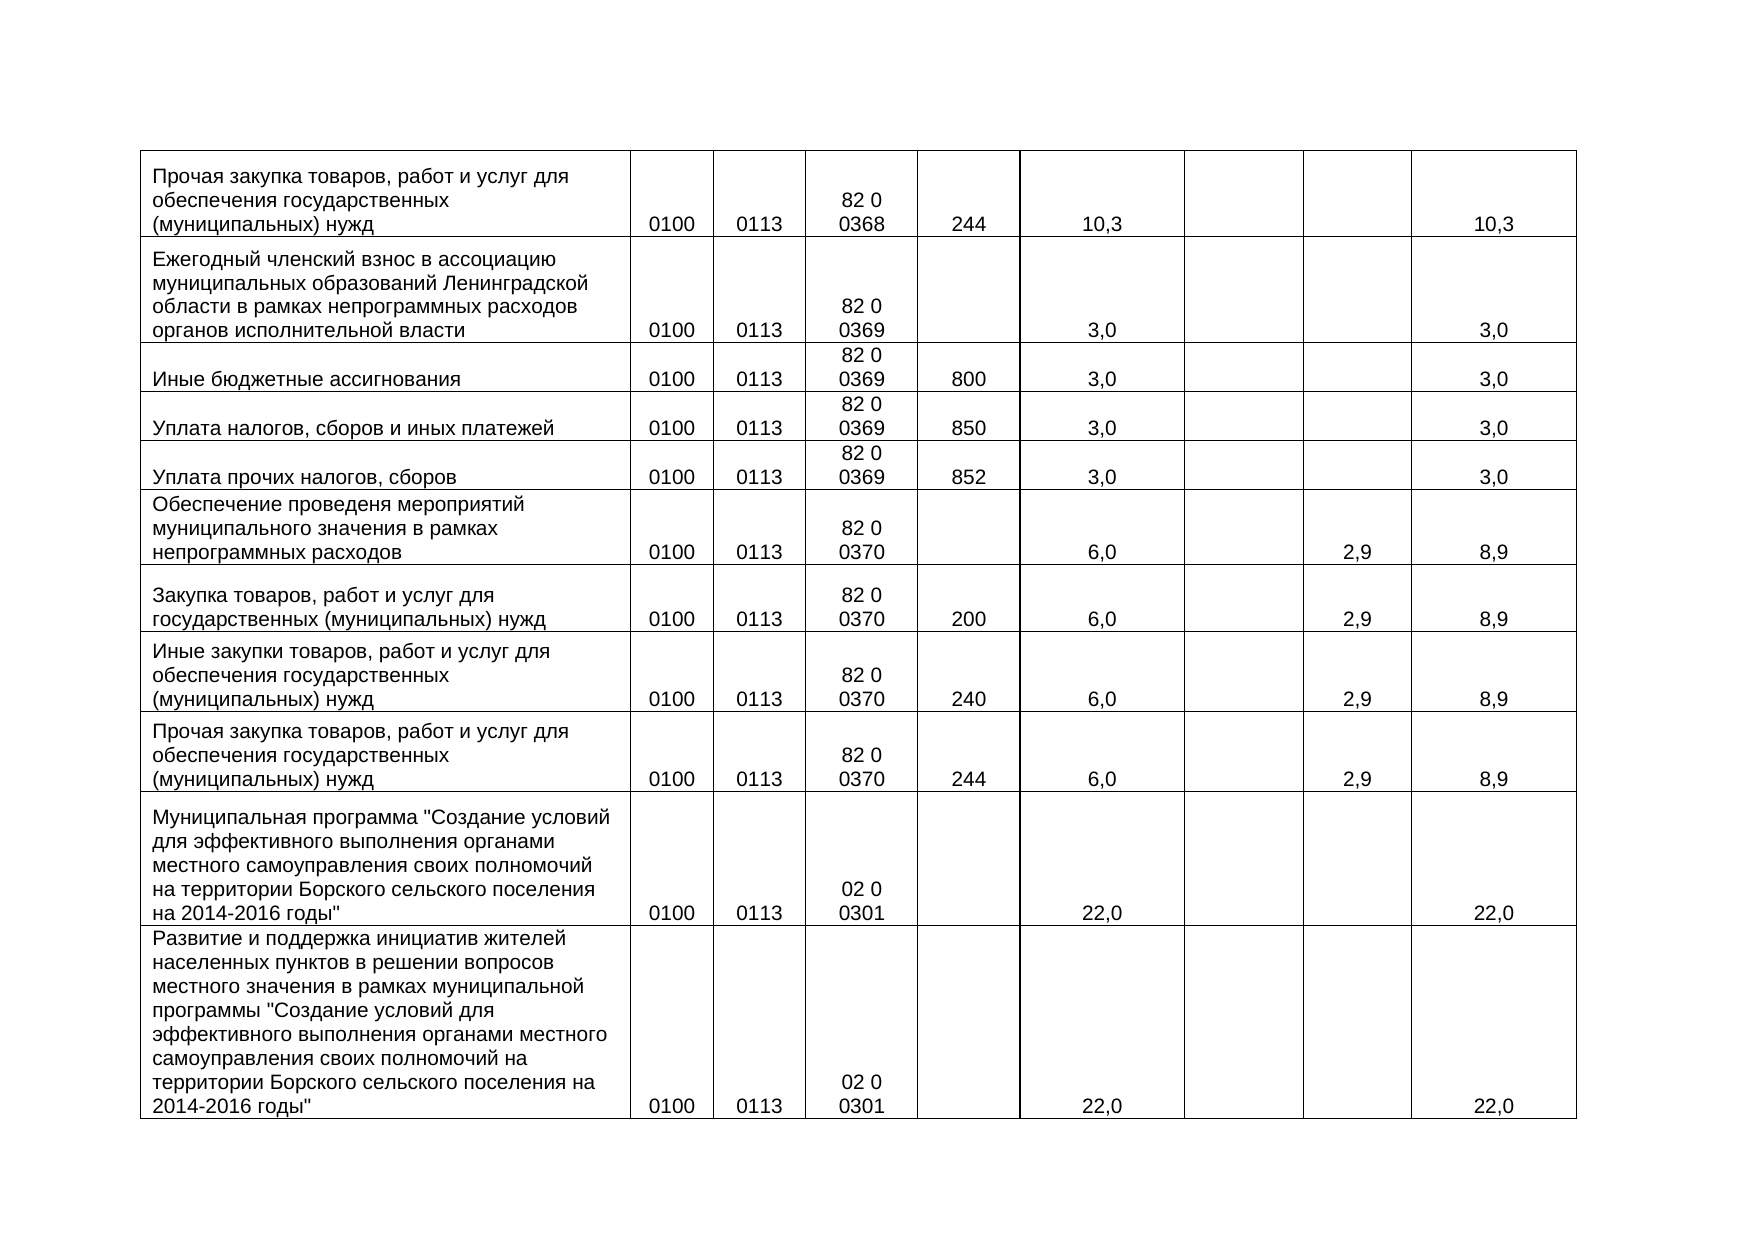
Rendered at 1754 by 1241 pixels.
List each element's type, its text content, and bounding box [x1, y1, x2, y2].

table_cell 8,9 [1412, 712, 1576, 791]
table_cell 240 [918, 632, 1019, 711]
table_cell 22,0 [1412, 926, 1576, 1118]
table_cell 6,0 [1021, 565, 1184, 631]
table_cell Прочая закупка товаров, работ и услуг для обеспечения государственных (муниципальных) нужд [141, 151, 630, 236]
table_cell 02 0 0301 [806, 926, 917, 1118]
table_cell [1185, 792, 1303, 925]
table_cell 0113 [714, 490, 805, 564]
table_cell 82 0 0370 [806, 565, 917, 631]
table_cell [1185, 441, 1303, 489]
table_cell 0100 [631, 392, 713, 440]
table_cell 82 0 0368 [806, 151, 917, 236]
table_cell [1185, 490, 1303, 564]
table_cell 3,0 [1021, 392, 1184, 440]
table_cell 82 0 0370 [806, 712, 917, 791]
table_cell Ежегодный членский взнос в ассоциацию муниципальных образований Ленинградской области в рамках непрограммных расходов органов исполнительной власти [141, 237, 630, 342]
table_cell 82 0 0369 [806, 343, 917, 391]
table_cell Уплата прочих налогов, сборов [141, 441, 630, 489]
table_cell Муниципальная программа "Создание условий для эффективного выполнения органами местного самоуправления своих полномочий на территории Борского сельского поселения на 2014-2016 годы" [141, 792, 630, 925]
table_cell Развитие и поддержка инициатив жителей населенных пунктов в решении вопросов местного значения в рамках муниципальной программы "Создание условий для эффективного выполнения органами местного самоуправления своих полномочий на территории Борского сельского поселения на 2014-2016 годы" [141, 926, 630, 1118]
table_cell 0100 [631, 237, 713, 342]
table_cell 02 0 0301 [806, 792, 917, 925]
table_cell 10,3 [1412, 151, 1576, 236]
table_cell 850 [918, 392, 1019, 440]
table_cell 8,9 [1412, 632, 1576, 711]
table_cell 2,9 [1304, 565, 1411, 631]
table_cell 6,0 [1021, 490, 1184, 564]
table_cell 200 [918, 565, 1019, 631]
table_cell 3,0 [1412, 237, 1576, 342]
table_cell [1304, 926, 1411, 1118]
table_cell 3,0 [1412, 343, 1576, 391]
table_cell 6,0 [1021, 712, 1184, 791]
table_cell [1304, 237, 1411, 342]
table_cell 244 [918, 151, 1019, 236]
table_cell 800 [918, 343, 1019, 391]
table_cell 8,9 [1412, 565, 1576, 631]
table_cell 2,9 [1304, 632, 1411, 711]
table_cell 22,0 [1021, 792, 1184, 925]
table_cell Уплата налогов, сборов и иных платежей [141, 392, 630, 440]
table_cell 0113 [714, 632, 805, 711]
table_cell 3,0 [1412, 441, 1576, 489]
table_cell [918, 926, 1019, 1118]
table_cell [1304, 392, 1411, 440]
table_cell [918, 237, 1019, 342]
table_cell 0100 [631, 565, 713, 631]
table_cell 3,0 [1412, 392, 1576, 440]
table_cell 82 0 0370 [806, 632, 917, 711]
table_cell 0100 [631, 441, 713, 489]
table_cell 3,0 [1021, 237, 1184, 342]
table_cell 8,9 [1412, 490, 1576, 564]
table_cell 0113 [714, 712, 805, 791]
table_cell [1185, 632, 1303, 711]
table_cell 0100 [631, 926, 713, 1118]
table_cell [1304, 151, 1411, 236]
table_cell 0100 [631, 712, 713, 791]
table_cell 0113 [714, 926, 805, 1118]
table_cell 82 0 0369 [806, 392, 917, 440]
table_cell 244 [918, 712, 1019, 791]
table_cell 0113 [714, 792, 805, 925]
table_cell 0113 [714, 441, 805, 489]
table_cell Иные бюджетные ассигнования [141, 343, 630, 391]
table_cell [1185, 343, 1303, 391]
table_cell [1185, 565, 1303, 631]
table_cell 0100 [631, 343, 713, 391]
table_cell 0100 [631, 792, 713, 925]
table_cell Обеспечение проведеня мероприятий муниципального значения в рамках непрограммных расходов [141, 490, 630, 564]
table_cell 2,9 [1304, 490, 1411, 564]
table_cell [918, 490, 1019, 564]
table_cell 2,9 [1304, 712, 1411, 791]
table_cell 82 0 0369 [806, 441, 917, 489]
table_cell 0113 [714, 151, 805, 236]
table_cell [1185, 237, 1303, 342]
table_cell Иные закупки товаров, работ и услуг для обеспечения государственных (муниципальных) нужд [141, 632, 630, 711]
table_cell 0100 [631, 632, 713, 711]
table_cell [1304, 792, 1411, 925]
table_cell 0113 [714, 565, 805, 631]
table_cell 0113 [714, 237, 805, 342]
table_cell [1304, 343, 1411, 391]
table_cell 6,0 [1021, 632, 1184, 711]
table_cell 22,0 [1412, 792, 1576, 925]
table_cell 852 [918, 441, 1019, 489]
table_cell [1185, 712, 1303, 791]
table_cell 3,0 [1021, 343, 1184, 391]
table_cell [1185, 926, 1303, 1118]
table_cell 82 0 0370 [806, 490, 917, 564]
table_cell 22,0 [1021, 926, 1184, 1118]
table_cell Прочая закупка товаров, работ и услуг для обеспечения государственных (муниципальных) нужд [141, 712, 630, 791]
table_cell 10,3 [1021, 151, 1184, 236]
table_cell [918, 792, 1019, 925]
table_cell [1185, 151, 1303, 236]
table_cell [1304, 441, 1411, 489]
table_cell Закупка товаров, работ и услуг для государственных (муниципальных) нужд [141, 565, 630, 631]
table_cell 3,0 [1021, 441, 1184, 489]
table_cell 0100 [631, 151, 713, 236]
table_cell 82 0 0369 [806, 237, 917, 342]
table_cell 0113 [714, 343, 805, 391]
table_cell 0113 [714, 392, 805, 440]
table_cell 0100 [631, 490, 713, 564]
table_cell [1185, 392, 1303, 440]
